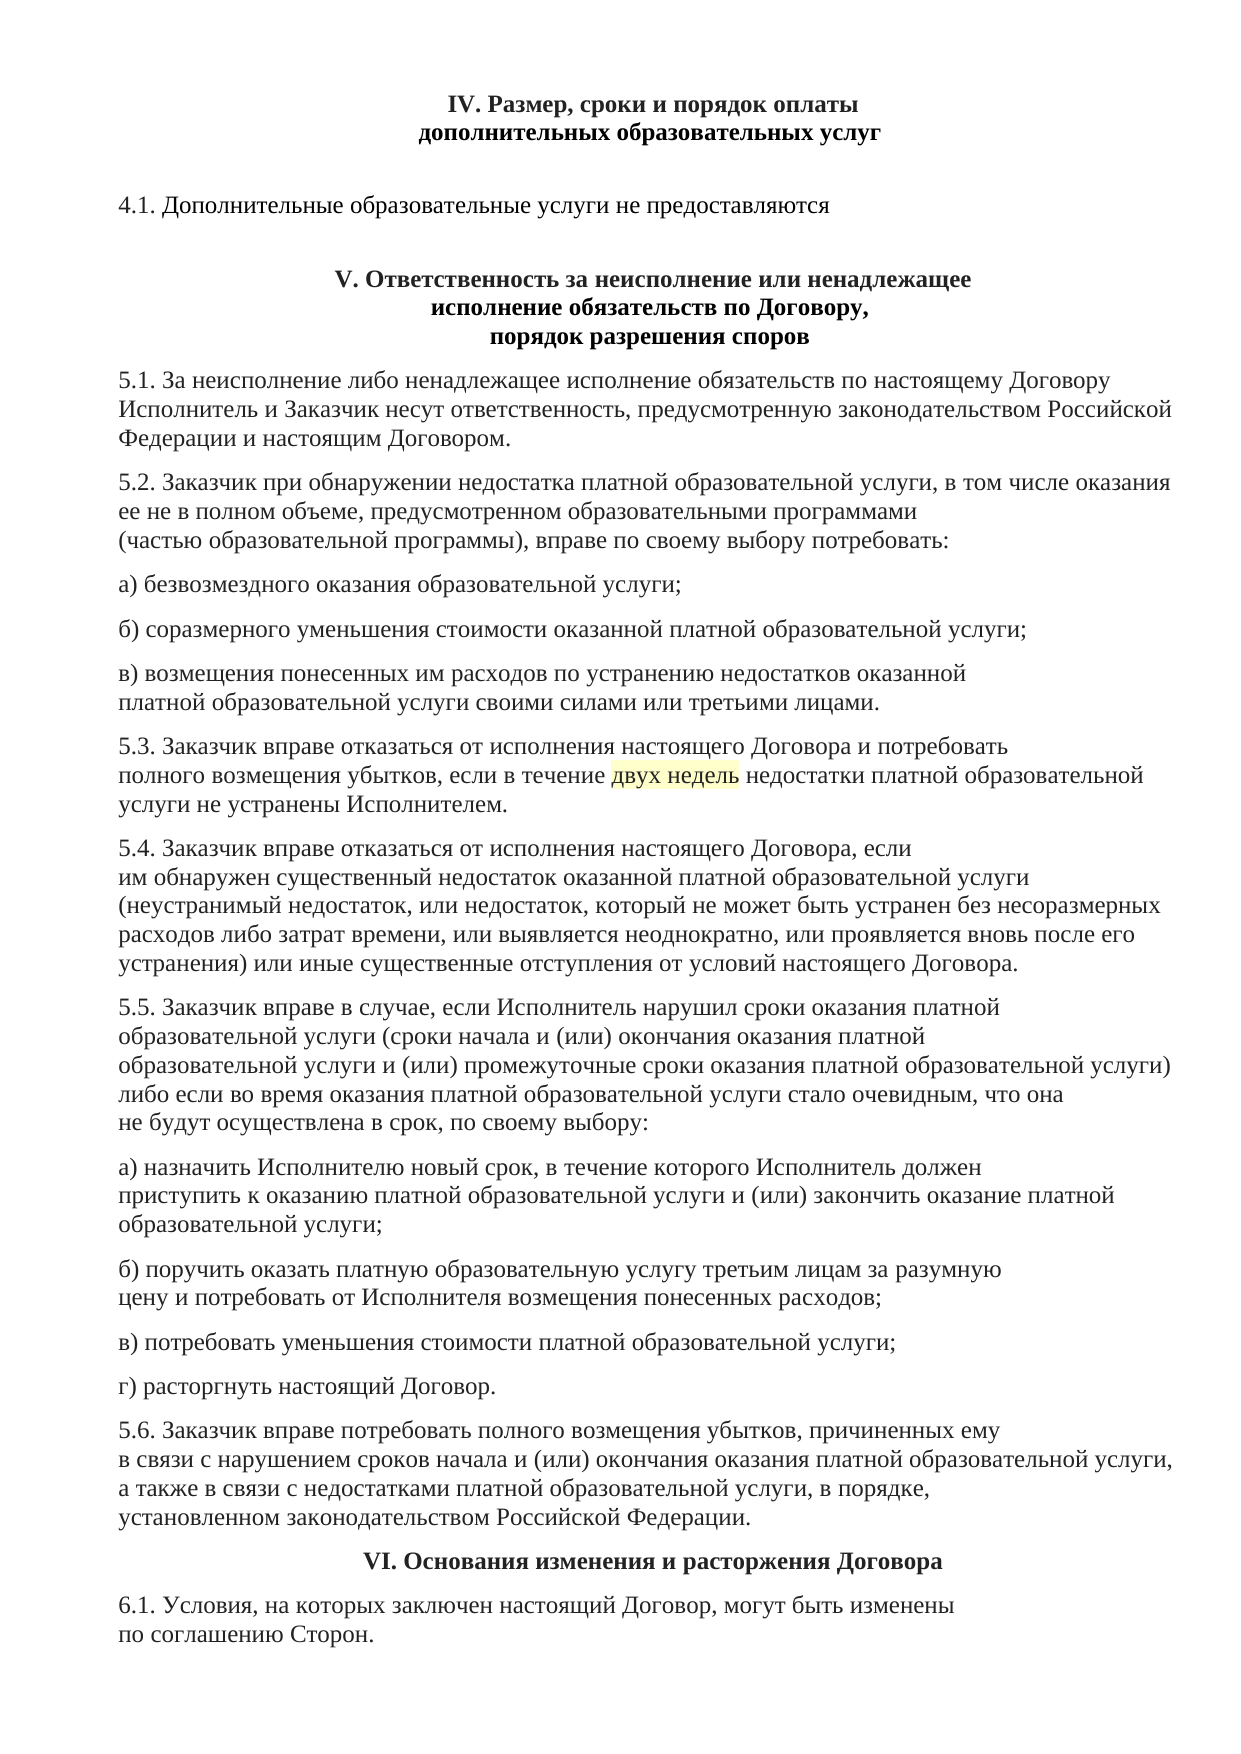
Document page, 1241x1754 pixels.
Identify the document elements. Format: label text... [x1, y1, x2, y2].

text 5.1. За неисполнение либо ненадлежащее исполнение обязательств по настоящему Договору Исполнитель и Заказчик несут ответственность, предусмотренную законодательством Российской Федерации и настоящим Договором. [118, 366, 1181, 452]
text V. Ответственность за неисполнение или ненадлежащее исполнение обязательств по Договору, порядок разрешения споров [118, 264, 1181, 350]
text в) потребовать уменьшения стоимости платной образовательной услуги; [118, 1327, 1181, 1356]
text б) поручить оказать платную образовательную услугу третьим лицам за разумную цену и потребовать от Исполнителя возмещения понесенных расходов; [118, 1254, 1181, 1311]
text VI. Основания изменения и расторжения Договора [118, 1546, 1181, 1575]
text 4.1. Дополнительные образовательные услуги не предоставляются [118, 191, 1181, 219]
text б) соразмерного уменьшения стоимости оказанной платной образовательной услуги; [118, 614, 1181, 642]
text а) безвозмездного оказания образовательной услуги; [118, 569, 1181, 598]
text 5.4. Заказчик вправе отказаться от исполнения настоящего Договора, если им обнаружен существенный недостаток оказанной платной образовательной услуги (неустранимый недостаток, или недостаток, который не может быть устранен без несоразмерных расходов либо затрат времени, или выявляется неоднократно, или проявляется вновь после его устранения) или иные существенные отступления от условий настоящего Договора. [118, 833, 1181, 977]
text в) возмещения понесенных им расходов по устранению недостатков оказанной платной образовательной услуги своими силами или третьими лицами. [118, 658, 1181, 716]
text а) назначить Исполнителю новый срок, в течение которого Исполнитель должен приступить к оказанию платной образовательной услуги и (или) закончить оказание платной образовательной услуги; [118, 1152, 1181, 1238]
text 5.5. Заказчик вправе в случае, если Исполнитель нарушил сроки оказания платной образовательной услуги (сроки начала и (или) окончания оказания платной образовательной услуги и (или) промежуточные сроки оказания платной образовательной услуги) либо если во время оказания платной образовательной услуги стало очевидным, что она не будут осуществлена в срок, по своему выбору: [118, 992, 1181, 1136]
text 6.1. Условия, на которых заключен настоящий Договор, могут быть изменены по соглашению Сторон. [118, 1591, 1181, 1648]
text IV. Размер, сроки и порядок оплаты дополнительных образовательных услуг [118, 89, 1181, 146]
text 5.3. Заказчик вправе отказаться от исполнения настоящего Договора и потребовать полного возмещения убытков, если в течение двух недель недостатки платной образовательной услуги не устранены Исполнителем. [118, 731, 1181, 817]
text 5.6. Заказчик вправе потребовать полного возмещения убытков, причиненных ему в связи с нарушением сроков начала и (или) окончания оказания платной образовательной услуги, а также в связи с недостатками платной образовательной услуги, в порядке, установленном законодательством Российской Федерации. [118, 1416, 1181, 1531]
text г) расторгнуть настоящий Договор. [118, 1371, 1181, 1400]
text 5.2. Заказчик при обнаружении недостатка платной образовательной услуги, в том числе оказания ее не в полном объеме, предусмотренном образовательными программами (частью образовательной программы), вправе по своему выбору потребовать: [118, 467, 1181, 554]
